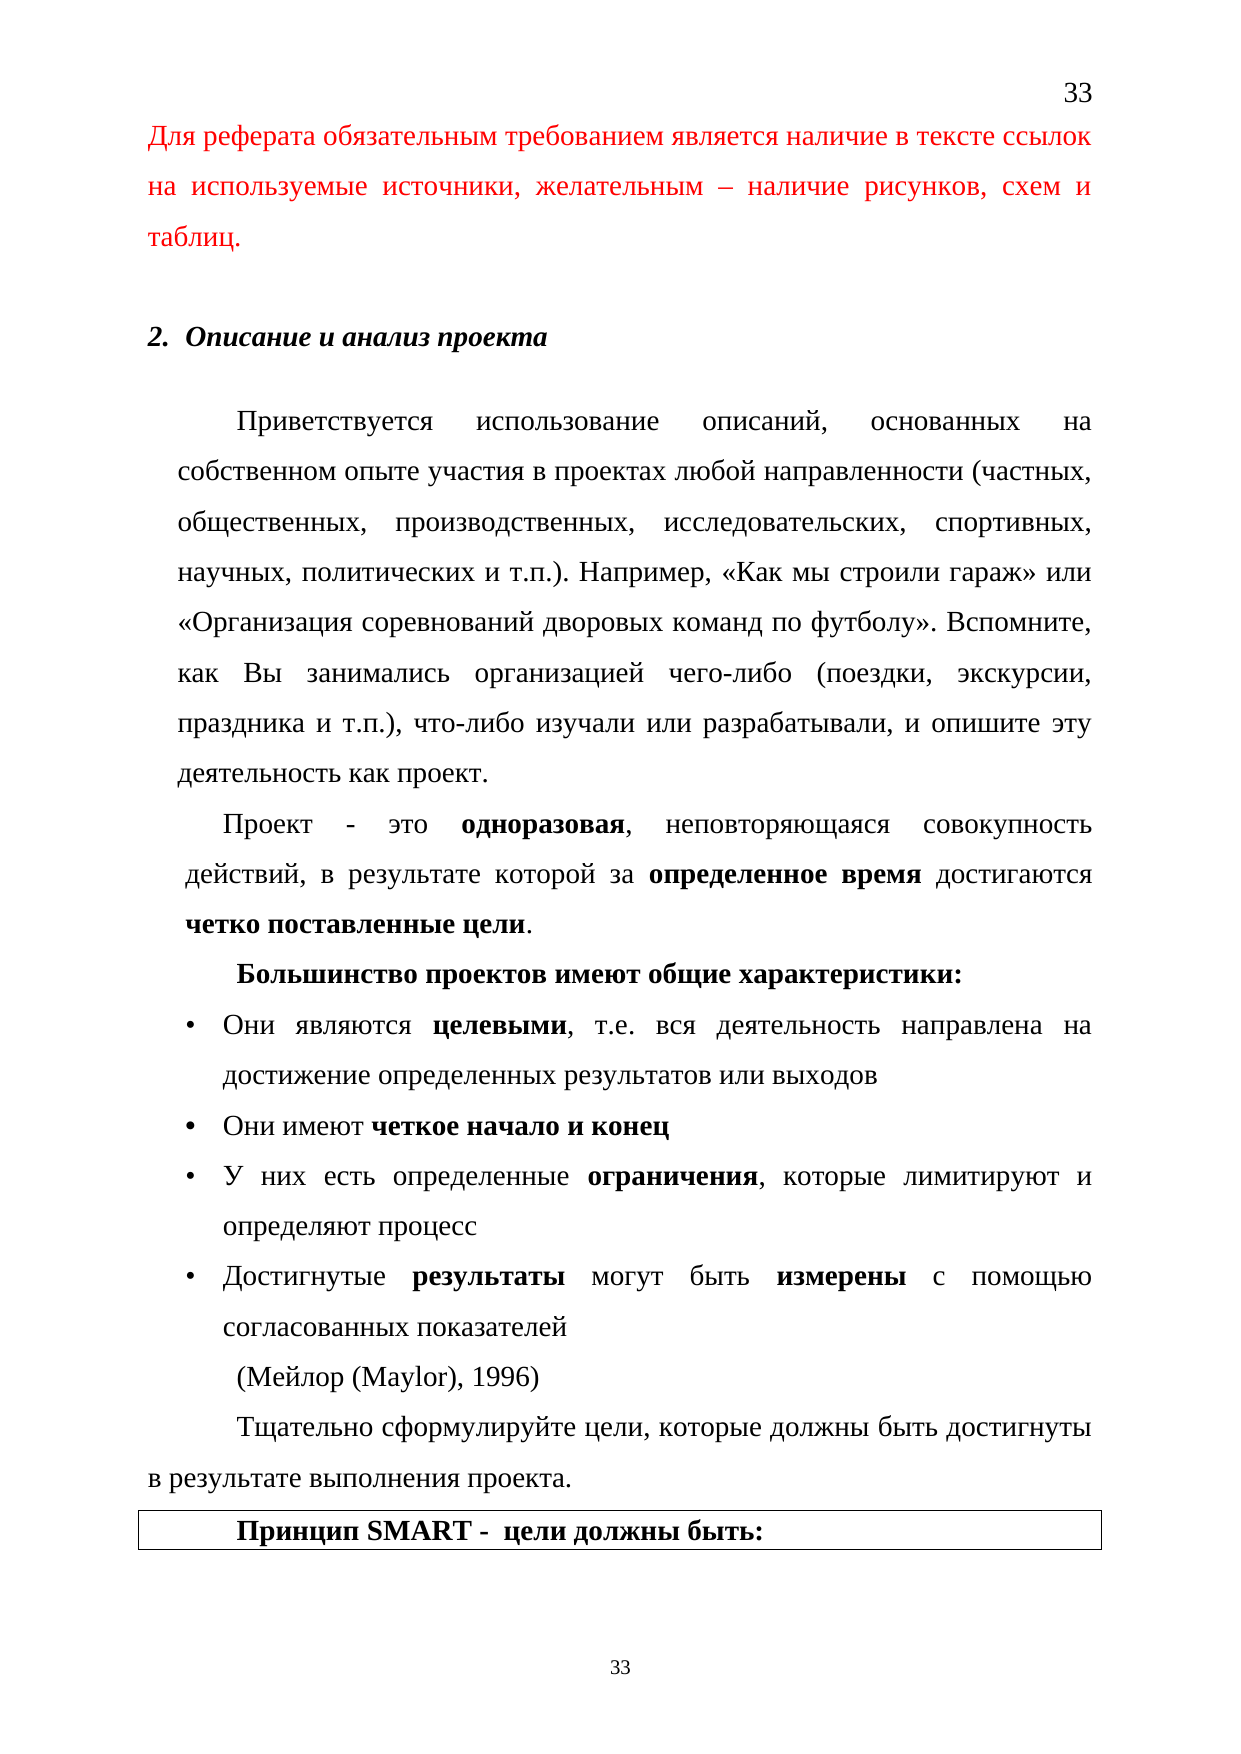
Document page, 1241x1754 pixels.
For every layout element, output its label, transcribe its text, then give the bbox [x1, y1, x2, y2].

text Проект - это одноразовая, неповторяющаяся совокупность действий, в результате которой за определенное время достигаются четко поставленные цели. [185, 806, 1092, 940]
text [148, 118, 1092, 252]
text Большинство проектов имеют общие характеристики: [148, 957, 1092, 990]
text Тщательно сформулируйте цели, которые должны быть достигнуты в результате выполнения проекта. [148, 1409, 1092, 1493]
text Приветствуется использование описаний, основанных на собственном опыте участия в проектах любой направленности (частных, общественных, производственных, исследовательских, спортивных, научных, политических и т.п.). Например, «Как мы строили гараж» или «Организация соревнований дворовых команд по футболу». Вспомните, как Вы занимались организацией чего-либо (поездки, экскурсии, праздника и т.п.), что-либо изучали или разрабатывали, и опишите эту деятельность как проект. [177, 403, 1092, 789]
list У них есть определенные ограничения, которые лимитируют и определяют процесс [185, 1158, 1092, 1242]
list Описание и анализ проекта [148, 319, 1092, 353]
list Достигнутые результаты могут быть измерены с помощью согласованных показателей [185, 1258, 1092, 1342]
list Они имеют четкое начало и конец [185, 1108, 1092, 1141]
list Они являются целевыми, т.е. вся деятельность направлена на достижение определенных результатов или выходов [185, 1007, 1092, 1091]
text (Мейлор (Maylor), 1996) [148, 1359, 1092, 1393]
text Принцип SMART - цели должны быть: [139, 1511, 1101, 1549]
